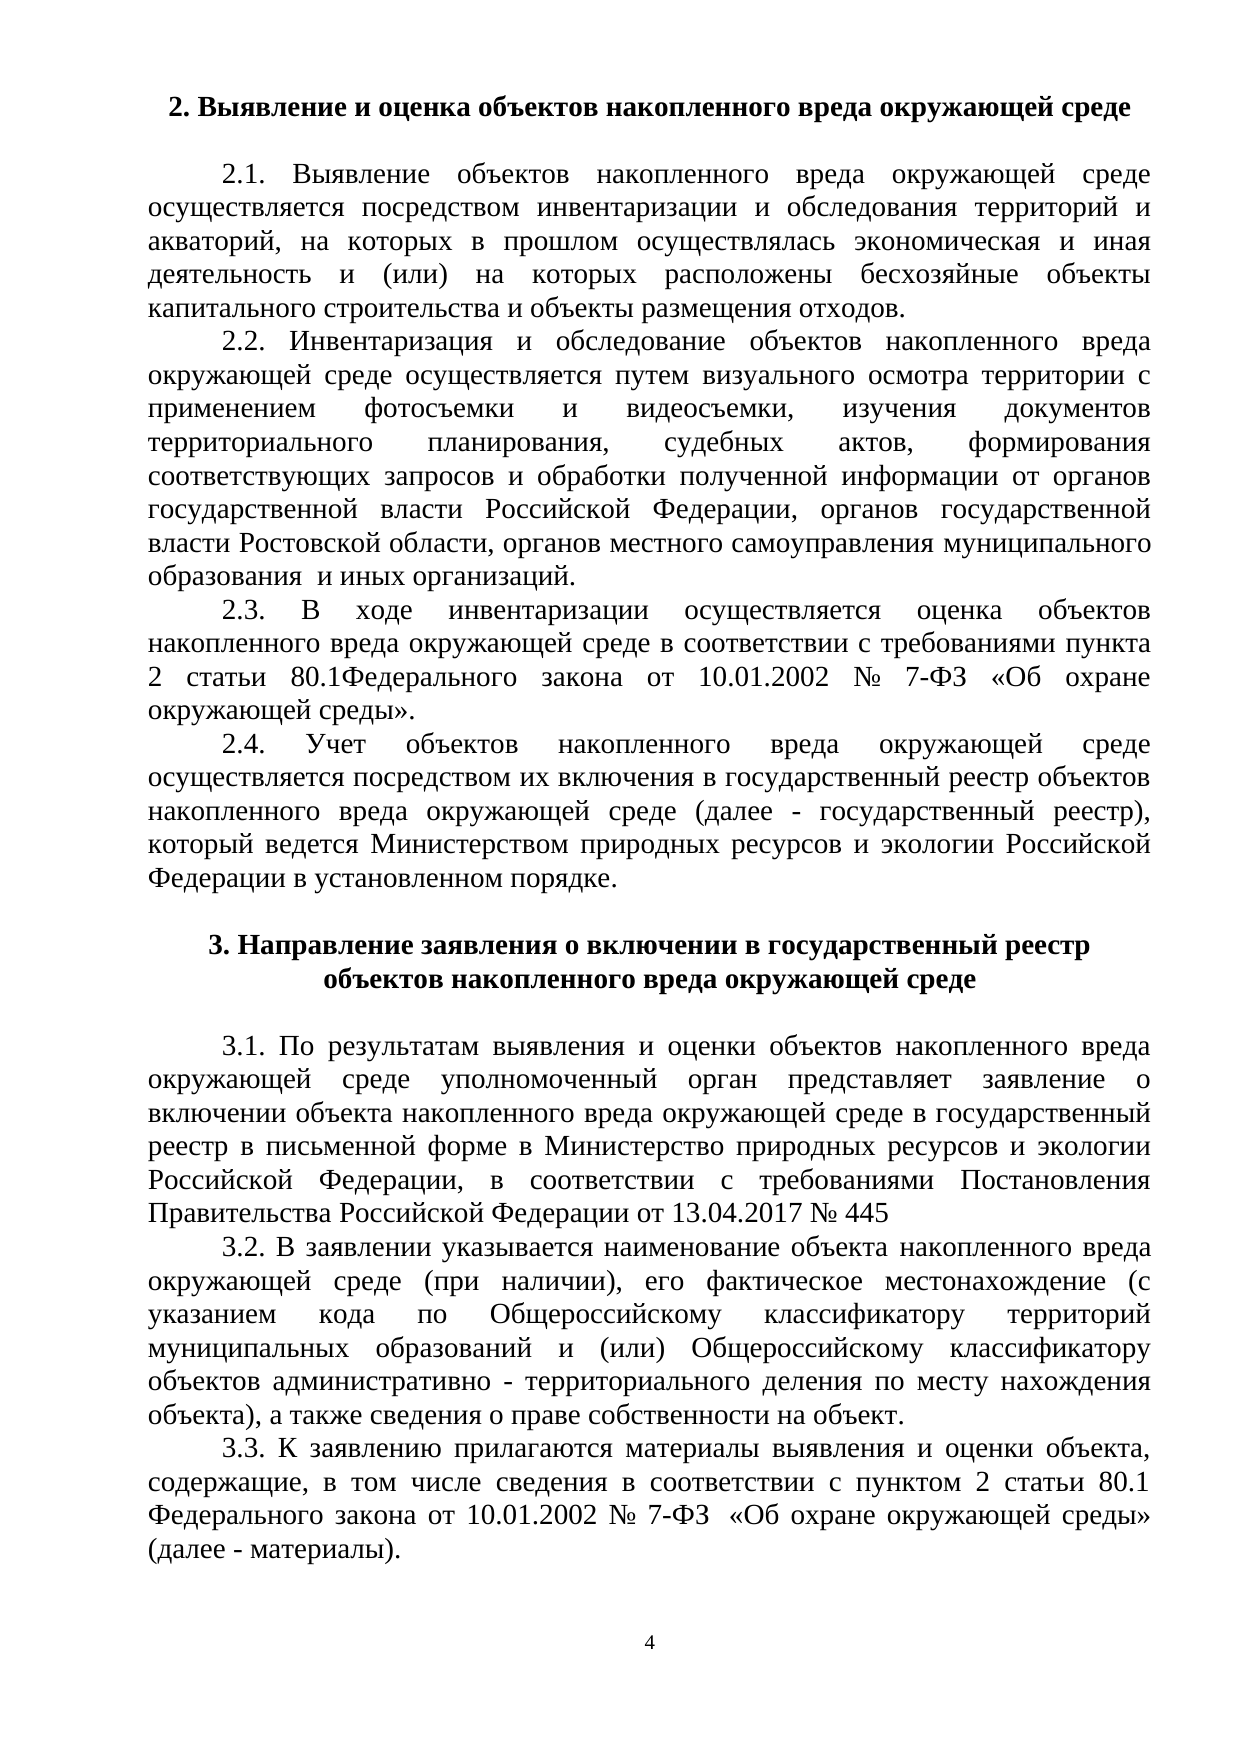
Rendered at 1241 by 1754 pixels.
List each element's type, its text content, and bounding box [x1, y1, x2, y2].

text 2. Выявление и оценка объектов накопленного вреда окружающей среде [148, 89, 1152, 122]
text 3.1. По результатам выявления и оценки объектов накопленного вреда окружающей среде уполномоченный орган представляет заявление о включении объекта накопленного вреда окружающей среде в государственный реестр в письменной форме в Министерство природных ресурсов и экологии Российской Федерации, в соответствии с требованиями Постановления Правительства Российской Федерации от 13.04.2017 № 445 [148, 1028, 1152, 1229]
text 2.3. В ходе инвентаризации осуществляется оценка объектов накопленного вреда окружающей среде в соответствии с требованиями пункта 2 статьи 80.1Федерального закона от 10.01.2002 № 7-ФЗ «Об охране окружающей среды». [148, 592, 1152, 726]
text 2.4. Учет объектов накопленного вреда окружающей среде осуществляется посредством их включения в государственный реестр объектов накопленного вреда окружающей среде (далее - государственный реестр), который ведется Министерством природных ресурсов и экологии Российской Федерации в установленном порядке. [148, 726, 1152, 894]
text 3.3. К заявлению прилагаются материалы выявления и оценки объекта, содержащие, в том числе сведения в соответствии с пунктом 2 статьи 80.1 Федерального закона от 10.01.2002 № 7-ФЗ «Об охране окружающей среды» (далее - материалы). [148, 1430, 1152, 1564]
text объектов накопленного вреда окружающей среде [148, 961, 1152, 994]
text 2.2. Инвентаризация и обследование объектов накопленного вреда окружающей среде осуществляется путем визуального осмотра территории с применением фотосъемки и видеосъемки, изучения документов территориального планирования, судебных актов, формирования соответствующих запросов и обработки полученной информации от органов государственной власти Российской Федерации, органов государственной власти Ростовской области, органов местного самоуправления муниципального образования и иных организаций. [148, 323, 1152, 592]
text 3.2. В заявлении указывается наименование объекта накопленного вреда окружающей среде (при наличии), его фактическое местонахождение (с указанием кода по Общероссийскому классификатору территорий муниципальных образований и (или) Общероссийскому классификатору объектов административно - территориального деления по месту нахождения объекта), а также сведения о праве собственности на объект. [148, 1229, 1152, 1430]
text 2.1. Выявление объектов накопленного вреда окружающей среде осуществляется посредством инвентаризации и обследования территорий и акваторий, на которых в прошлом осуществлялась экономическая и иная деятельность и (или) на которых расположены бесхозяйные объекты капитального строительства и объекты размещения отходов. [148, 156, 1152, 323]
text 3. Направление заявления о включении в государственный реестр [148, 927, 1152, 961]
